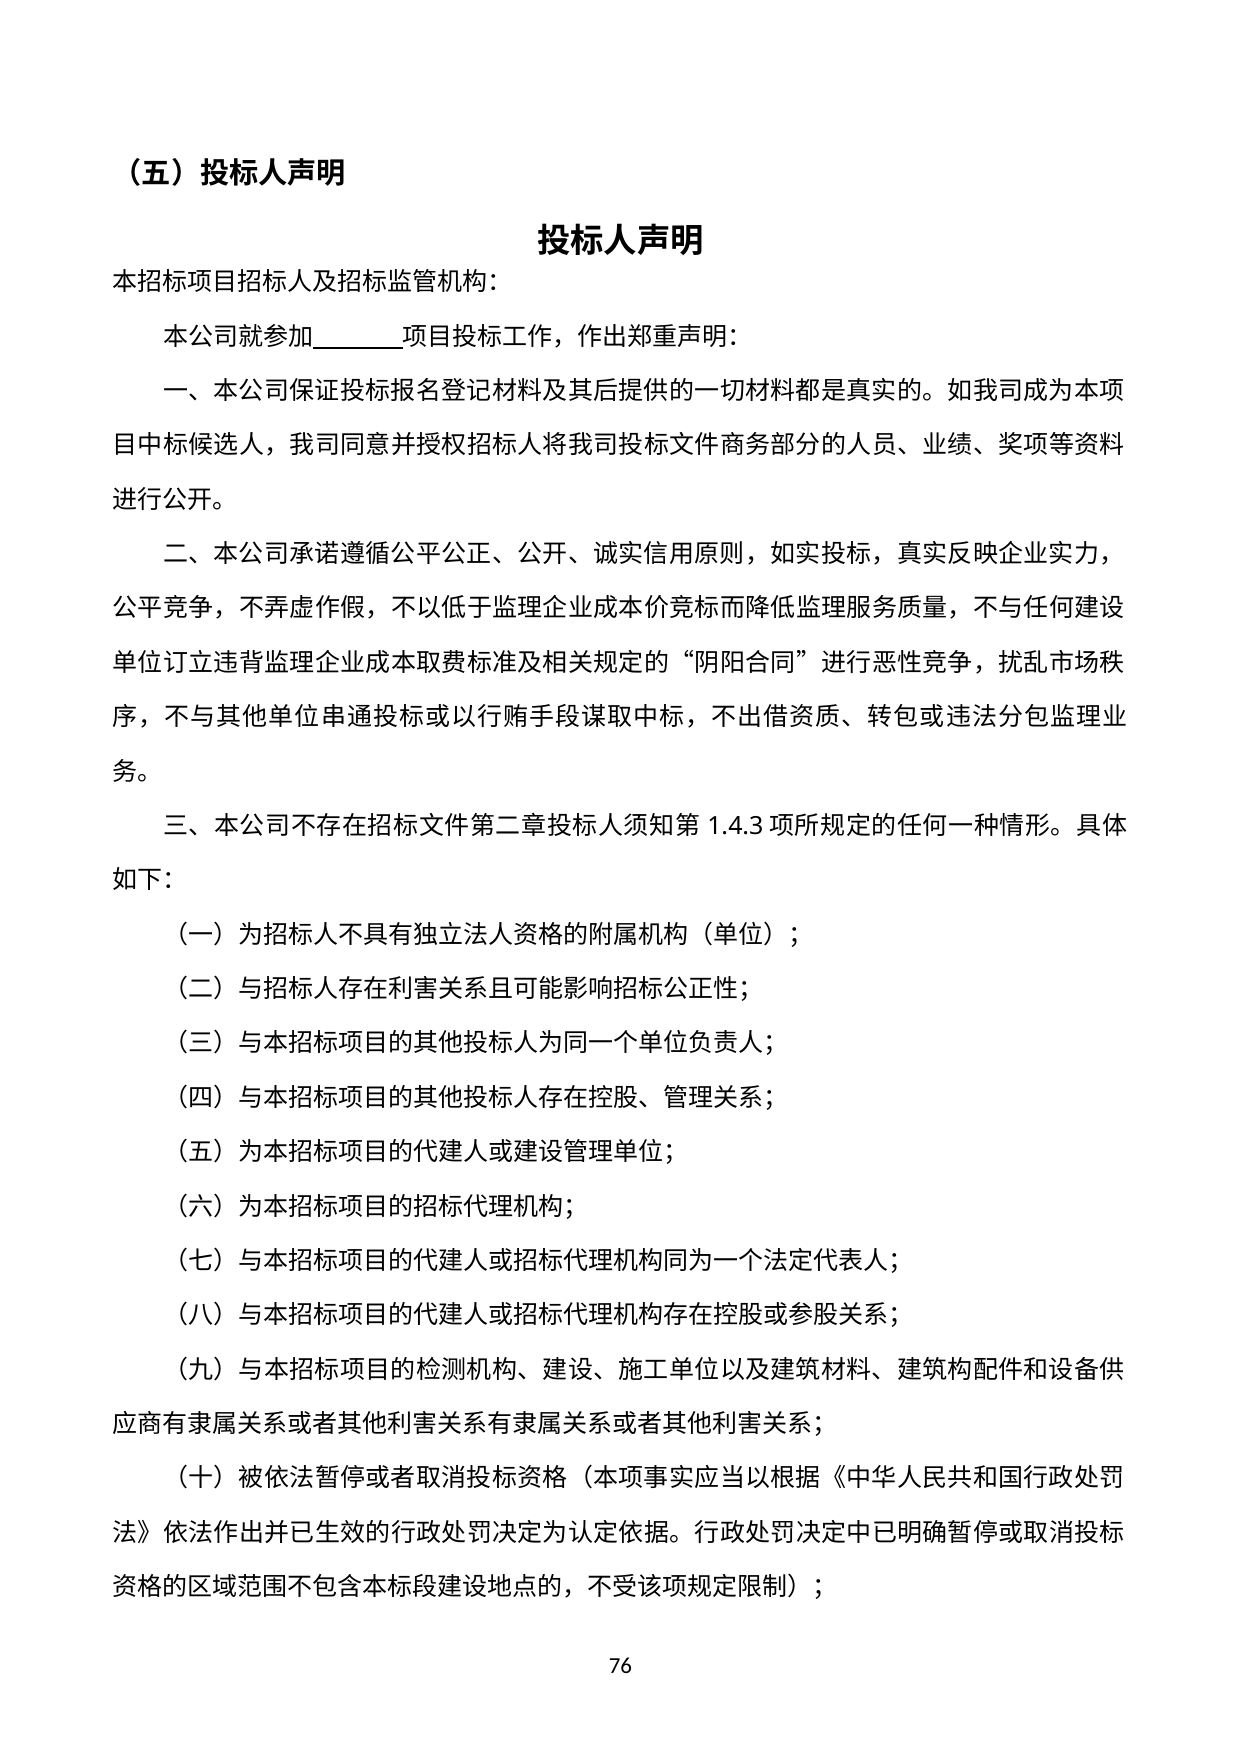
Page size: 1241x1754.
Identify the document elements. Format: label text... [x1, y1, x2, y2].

text （五）投标人声明 [112, 150, 1128, 192]
text 本公司就参加 项目投标工作，作出郑重声明： [112, 316, 1128, 352]
text 本招标项目招标人及招标监管机构： [112, 262, 1128, 298]
text （一）为招标人不具有独立法人资格的附属机构（单位）； [112, 914, 1128, 950]
text （二）与招标人存在利害关系且可能影响招标公正性； [112, 968, 1128, 1005]
text 投标人声明 [112, 213, 1128, 262]
text （十）被依法暂停或者取消投标资格（本项事实应当以根据《中华人民共和国行政处罚法》依法作出并已生效的行政处罚决定为认定依据。行政处罚决定中已明确暂停或取消投标资格的区域范围不包含本标段建设地点的，不受该项规定限制）； [112, 1458, 1128, 1603]
text 一、本公司保证投标报名登记材料及其后提供的一切材料都是真实的。如我司成为本项目中标候选人，我司同意并授权招标人将我司投标文件商务部分的人员、业绩、奖项等资料进行公开。 [112, 370, 1128, 515]
text （五）为本招标项目的代建人或建设管理单位； [112, 1132, 1128, 1168]
text 二、本公司承诺遵循公平公正、公开、诚实信用原则，如实投标，真实反映企业实力，公平竞争，不弄虚作假，不以低于监理企业成本价竞标而降低监理服务质量，不与任何建设单位订立违背监理企业成本取费标准及相关规定的“阴阳合同”进行恶性竞争，扰乱市场秩序，不与其他单位串通投标或以行贿手段谋取中标，不出借资质、转包或违法分包监理业务。 [112, 533, 1128, 787]
text （七）与本招标项目的代建人或招标代理机构同为一个法定代表人； [112, 1240, 1128, 1277]
text 三、本公司不存在招标文件第二章投标人须知第1.4.3项所规定的任何一种情形。具体如下： [112, 805, 1128, 896]
text （九）与本招标项目的检测机构、建设、施工单位以及建筑材料、建筑构配件和设备供应商有隶属关系或者其他利害关系有隶属关系或者其他利害关系； [112, 1349, 1128, 1440]
text （八）与本招标项目的代建人或招标代理机构存在控股或参股关系； [112, 1295, 1128, 1331]
text （四）与本招标项目的其他投标人存在控股、管理关系； [112, 1077, 1128, 1113]
text （三）与本招标项目的其他投标人为同一个单位负责人； [112, 1023, 1128, 1059]
text （六）为本招标项目的招标代理机构； [112, 1186, 1128, 1222]
